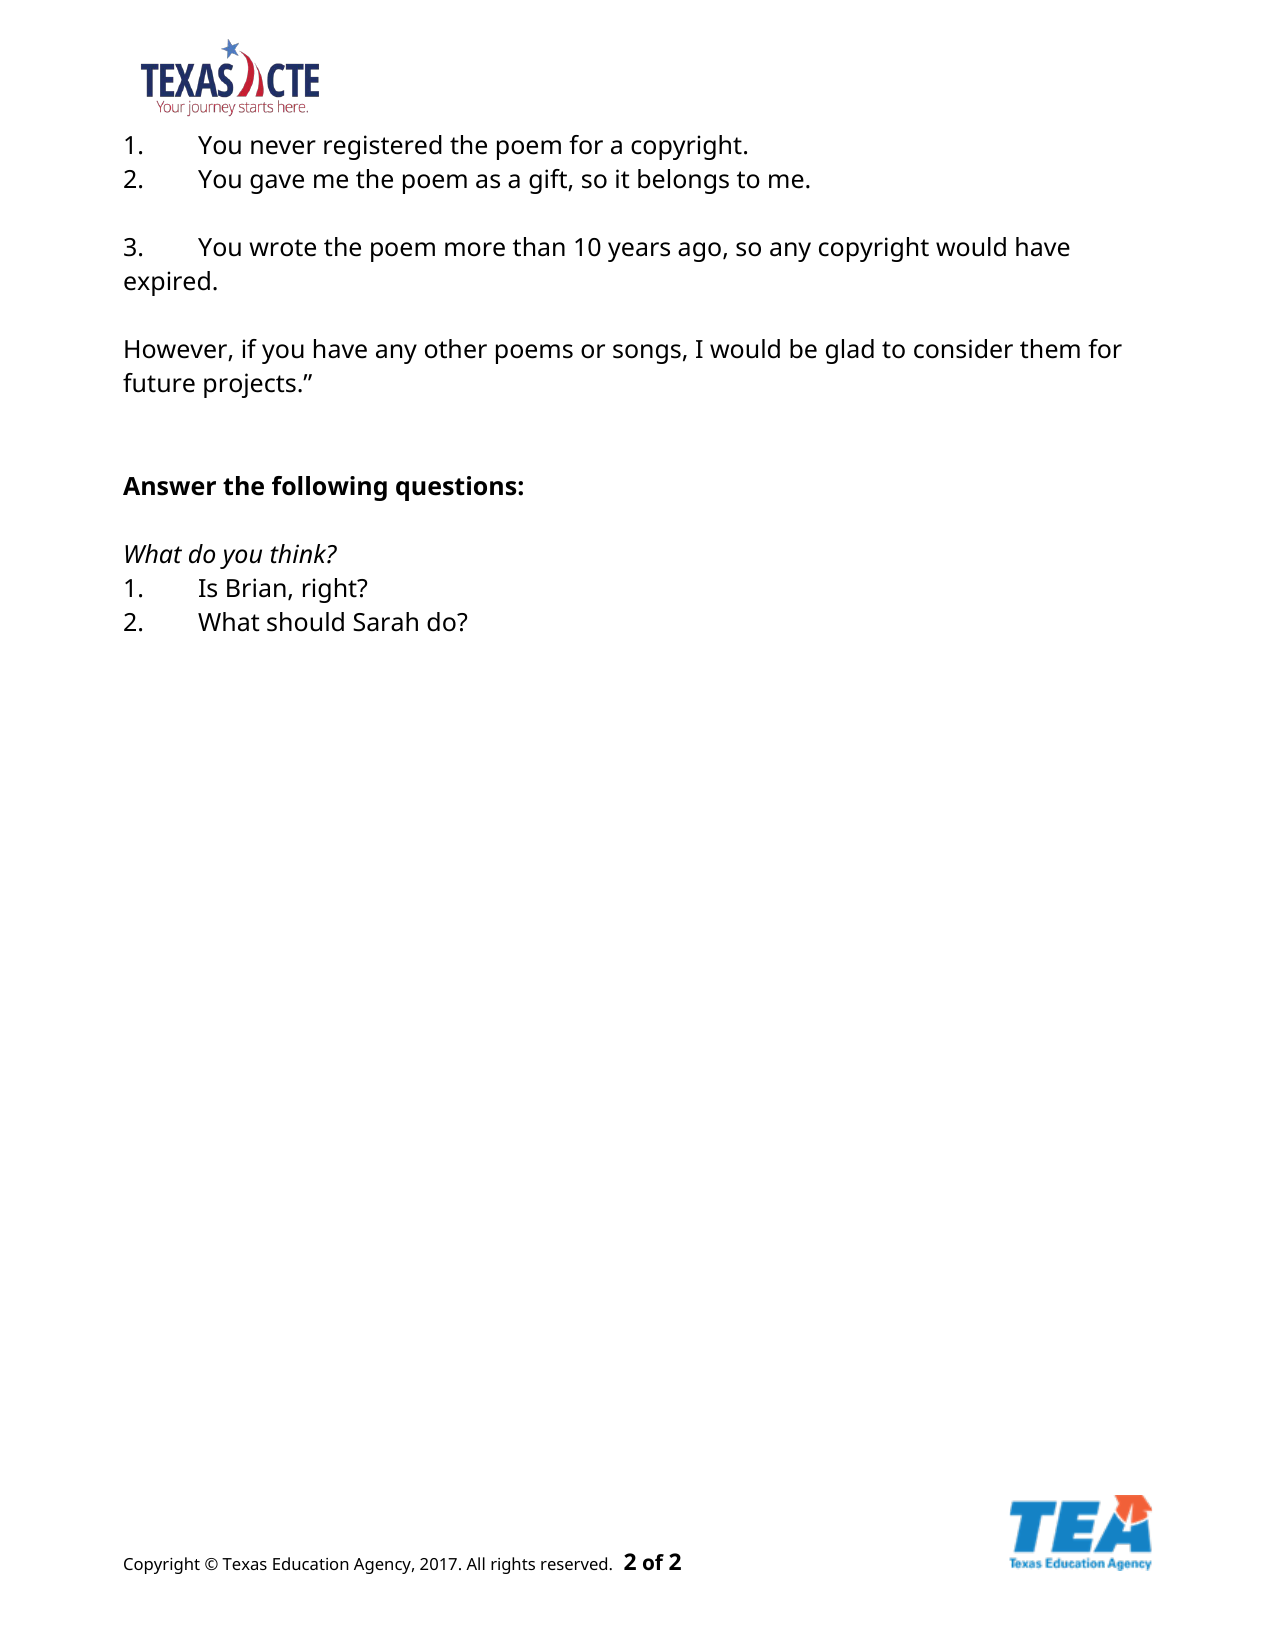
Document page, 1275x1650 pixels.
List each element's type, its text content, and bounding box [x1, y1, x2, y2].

list What should Sarah do? [123, 604, 1152, 638]
list You wrote the poem more than 10 years ago, so any copyright would have expired. [123, 230, 1152, 298]
list Is Brian, right? [123, 570, 1152, 604]
picture [1009, 1495, 1153, 1571]
text Answer the following questions: [123, 468, 1152, 502]
list You gave me the poem as a gift, so it belongs to me. [123, 162, 1152, 196]
text What do you think? [123, 536, 1152, 570]
picture [122, 28, 338, 127]
text However, if you have any other poems or songs, I would be glad to consider them for future projects.” [123, 332, 1152, 400]
list You never registered the poem for a copyright. [123, 127, 1152, 162]
